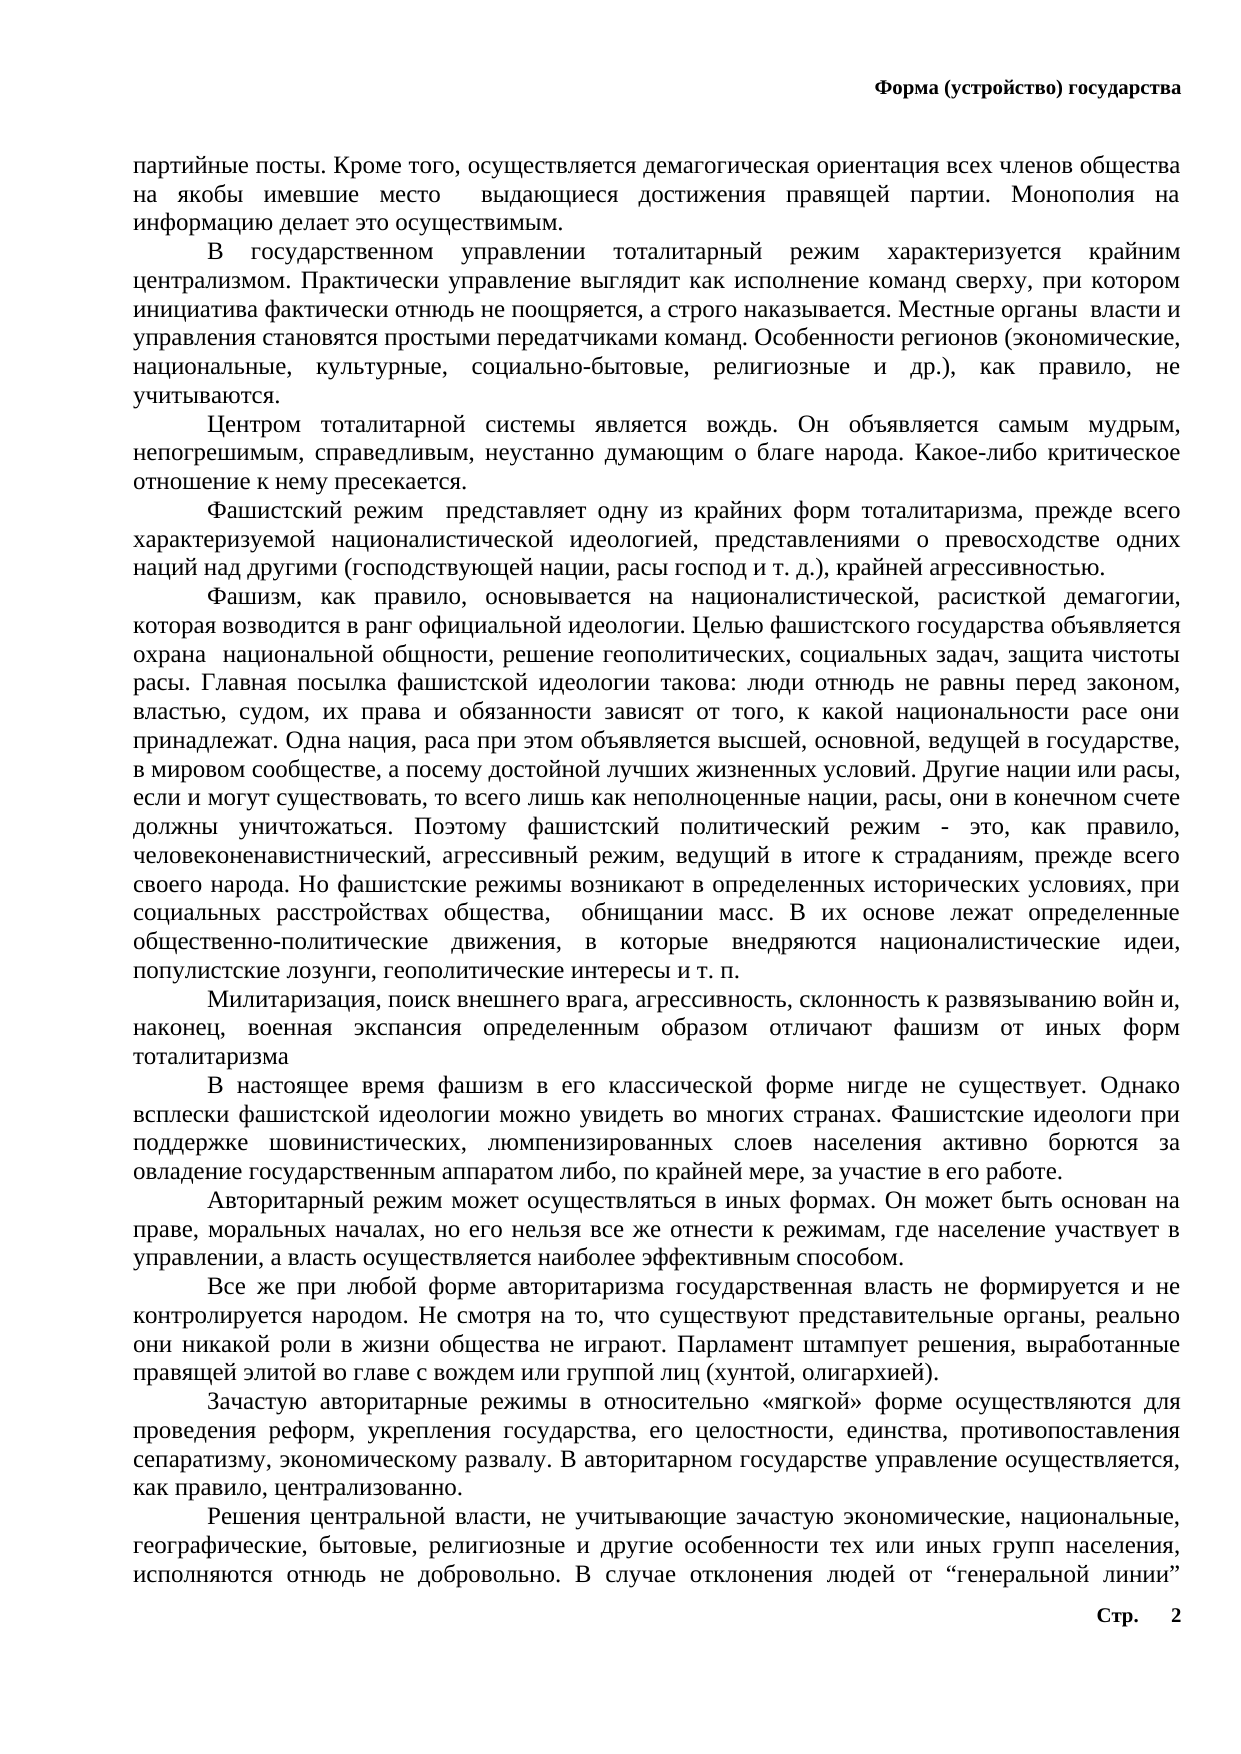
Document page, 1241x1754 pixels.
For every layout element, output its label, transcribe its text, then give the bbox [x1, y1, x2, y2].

text Центром тоталитарной системы является вождь. Он объявляется самым мудрым, непогрешимым, справедливым, неустанно думающим о благе народа. Какое-либо критическое отношение к нему пресекается. [133, 409, 1181, 495]
text Авторитарный режим может осуществляться в иных формах. Он может быть основан на праве, моральных началах, но его нельзя все же отнести к режимам, где население участвует в управлении, а власть осуществляется наиболее эффективным способом. [133, 1185, 1181, 1271]
text Все же при любой форме авторитаризма государственная власть не формируется и не контролируется народом. Не смотря на то, что существуют представительные органы, реально они никакой роли в жизни общества не играют. Парламент штампует решения, выработанные правящей элитой во главе с вождем или группой лиц (хунтой, олигархией). [133, 1271, 1181, 1386]
text В государственном управлении тоталитарный режим характеризуется крайним централизмом. Практически управление выглядит как исполнение команд сверху, при котором инициатива фактически отнюдь не поощряется, а строго наказывается. Местные органы власти и управления становятся простыми передатчиками команд. Особенности регионов (экономические, национальные, культурные, социально-бытовые, религиозные и др.), как правило, не учитываются. [133, 236, 1181, 409]
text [133, 150, 1181, 236]
text Фашизм, как правило, основывается на националистической, расисткой демагогии, которая возводится в ранг официальной идеологии. Целью фашистского государства объявляется охрана национальной общности, решение геополитических, социальных задач, защита чистоты расы. Главная посылка фашистской идеологии такова: люди отнюдь не равны перед законом, властью, судом, их права и обязанности зависят от того, к какой национальности расе они принадлежат. Одна нация, раса при этом объявляется высшей, основной, ведущей в государстве, в мировом сообществе, а посему достойной лучших жизненных условий. Другие нации или расы, если и могут существовать, то всего лишь как неполноценные нации, расы, они в конечном счете должны уничтожаться. Поэтому фашистский политический режим - это, как правило, человеконенавистнический, агрессивный режим, ведущий в итоге к страданиям, прежде всего своего народа. Но фашистские режимы возникают в определенных исторических условиях, при социальных расстройствах общества, обнищании масс. В их основе лежат определенные общественно-политические движения, в которые внедряются националистические идеи, популистские лозунги, геополитические интересы и т. п. [133, 581, 1181, 984]
text Зачастую авторитарные режимы в относительно «мягкой» форме осуществляются для проведения реформ, укрепления государства, его целостности, единства, противопоставления сепаратизму, экономическому развалу. В авторитарном государстве управление осуществляется, как правило, централизованно. [133, 1386, 1181, 1501]
text Милитаризация, поиск внешнего врага, агрессивность, склонность к развязыванию войн и, наконец, военная экспансия определенным образом отличают фашизм от иных форм тоталитаризма [133, 984, 1181, 1070]
text Фашистский режим представляет одну из крайних форм тоталитаризма, прежде всего характеризуемой националистической идеологией, представлениями о превосходстве одних наций над другими (господствующей нации, расы господ и т. д.), крайней агрессивностью. [133, 495, 1181, 581]
text В настоящее время фашизм в его классической форме нигде не существует. Однако всплески фашистской идеологии можно увидеть во многих странах. Фашистские идеологи при поддержке шовинистических, люмпенизированных слоев населения активно борются за овладение государственным аппаратом либо, по крайней мере, за участие в его работе. [133, 1070, 1181, 1185]
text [133, 1501, 1181, 1587]
